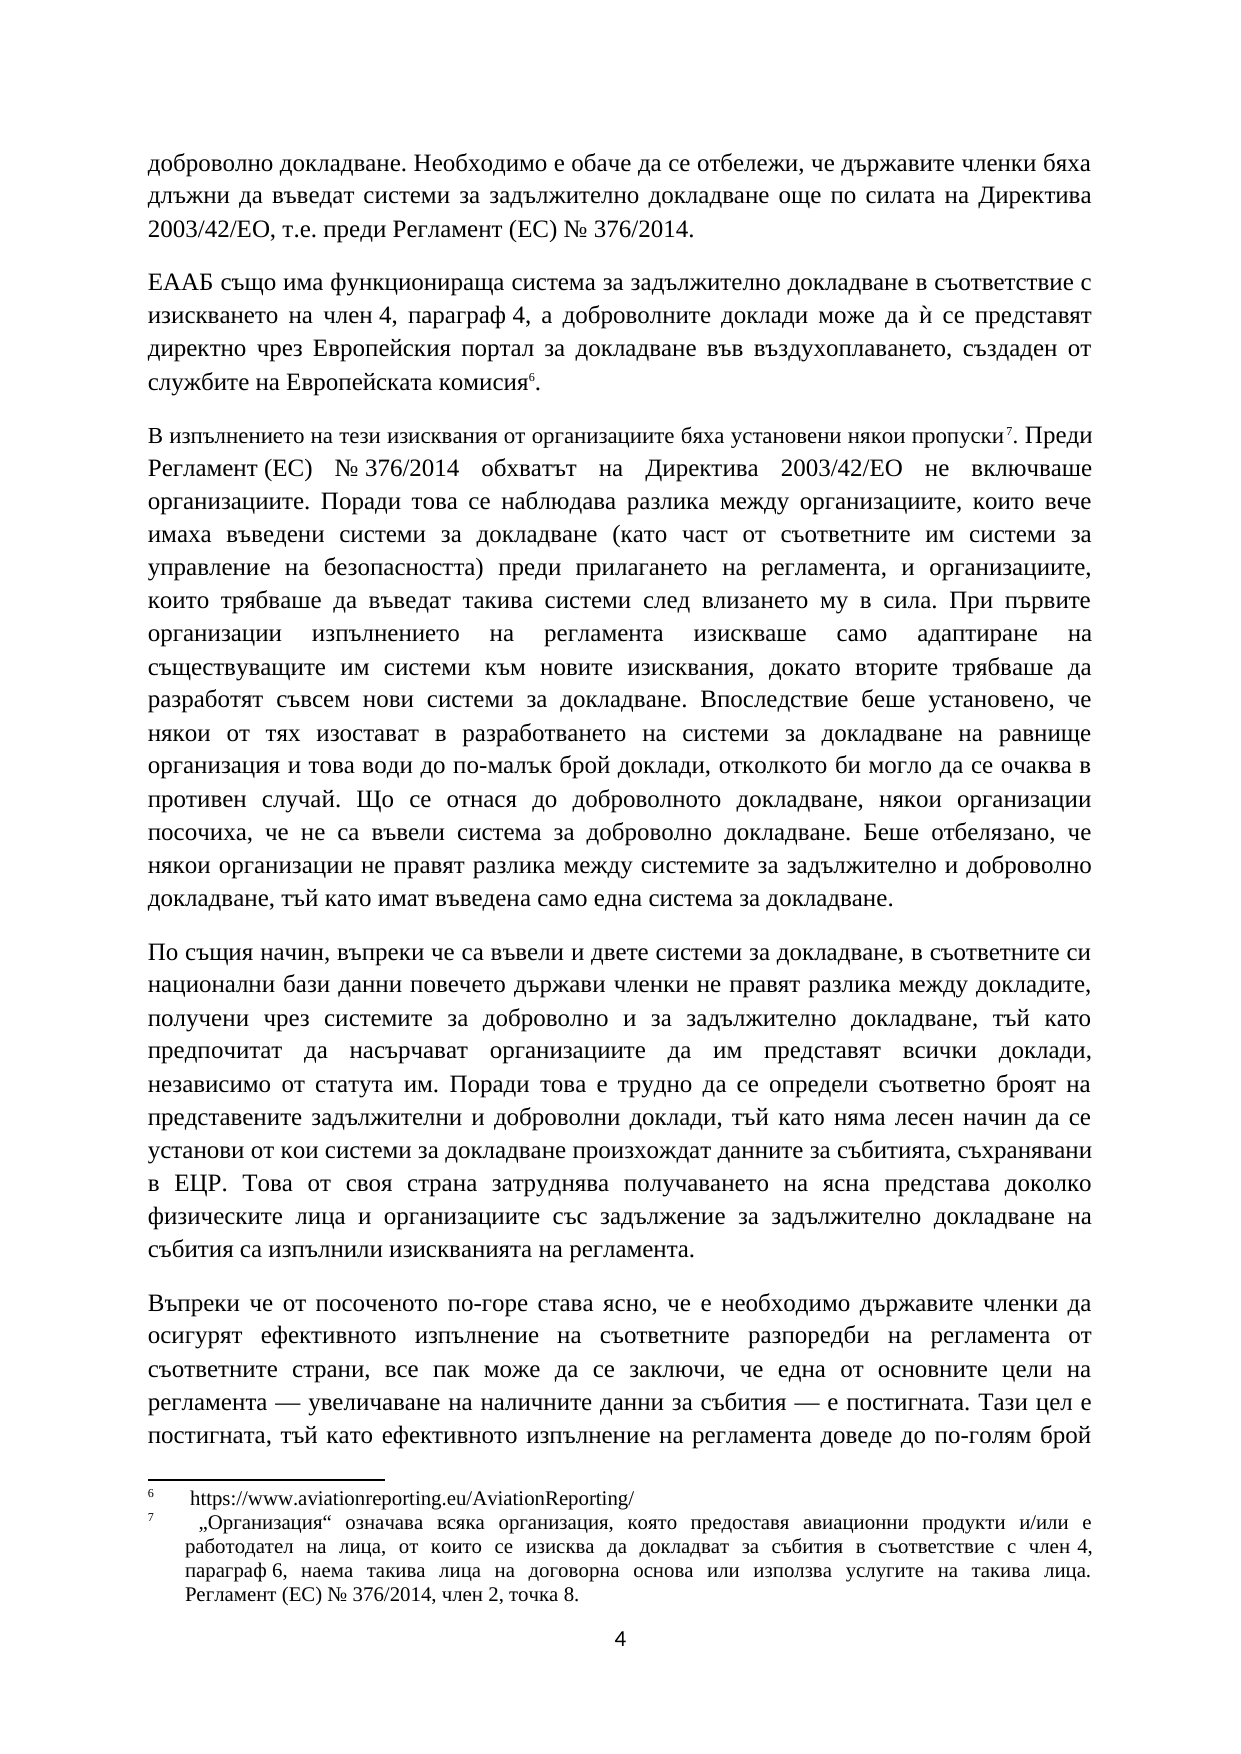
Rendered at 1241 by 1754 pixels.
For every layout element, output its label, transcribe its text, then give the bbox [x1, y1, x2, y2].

text ЕААБ също има функционираща система за задължително докладване в съответствие с изискването на член 4, параграф 4, а доброволните доклади може да ѝ се представят директно чрез Европейския портал за докладване във въздухоплаването, създаден от службите на Европейската комисия. [148, 267, 1093, 395]
text По същия начин, въпреки че са въвели и двете системи за докладване, в съответните си национални бази данни повечето държави членки не правят разлика между докладите, получени чрез системите за доброволно и за задължително докладване, тъй като предпочитат да насърчават организациите да им представят всички доклади, независимо от статута им. Поради това е трудно да се определи съответно броят на представените задължителни и доброволни доклади, тъй като няма лесен начин да се установи от кои системи за докладване произхождат данните за събитията, съхранявани в ЕЦР. Това от своя страна затруднява получаването на ясна представа доколко физическите лица и организациите със задължение за задължително докладване на събития са изпълнили изискванията на регламента. [148, 937, 1093, 1262]
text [148, 148, 1093, 242]
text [148, 1288, 1093, 1448]
text В изпълнението на тези изисквания от организациите бяха установени някои пропуски. Преди Регламент (ЕС) № 376/2014 обхватът на Директива 2003/42/EО не включваше организациите. Поради това се наблюдава разлика между организациите, които вече имаха въведени системи за докладване (като част от съответните им системи за управление на безопасността) преди прилагането на регламента, и организациите, които трябваше да въведат такива системи след влизането му в сила. При първите организации изпълнението на регламента изискваше само адаптиране на съществуващите им системи към новите изисквания, докато вторите трябваше да разработят съвсем нови системи за докладване. Впоследствие беше установено, че някои от тях изостават в разработването на системи за докладване на равнище организация и това води до по-малък брой доклади, отколкото би могло да се очаква в противен случай. Що се отнася до доброволното докладване, някои организации посочиха, че не са въвели система за доброволно докладване. Беше отбелязано, че някои организации не правят разлика между системите за задължително и доброволно докладване, тъй като имат въведена само една система за докладване. [148, 420, 1093, 911]
